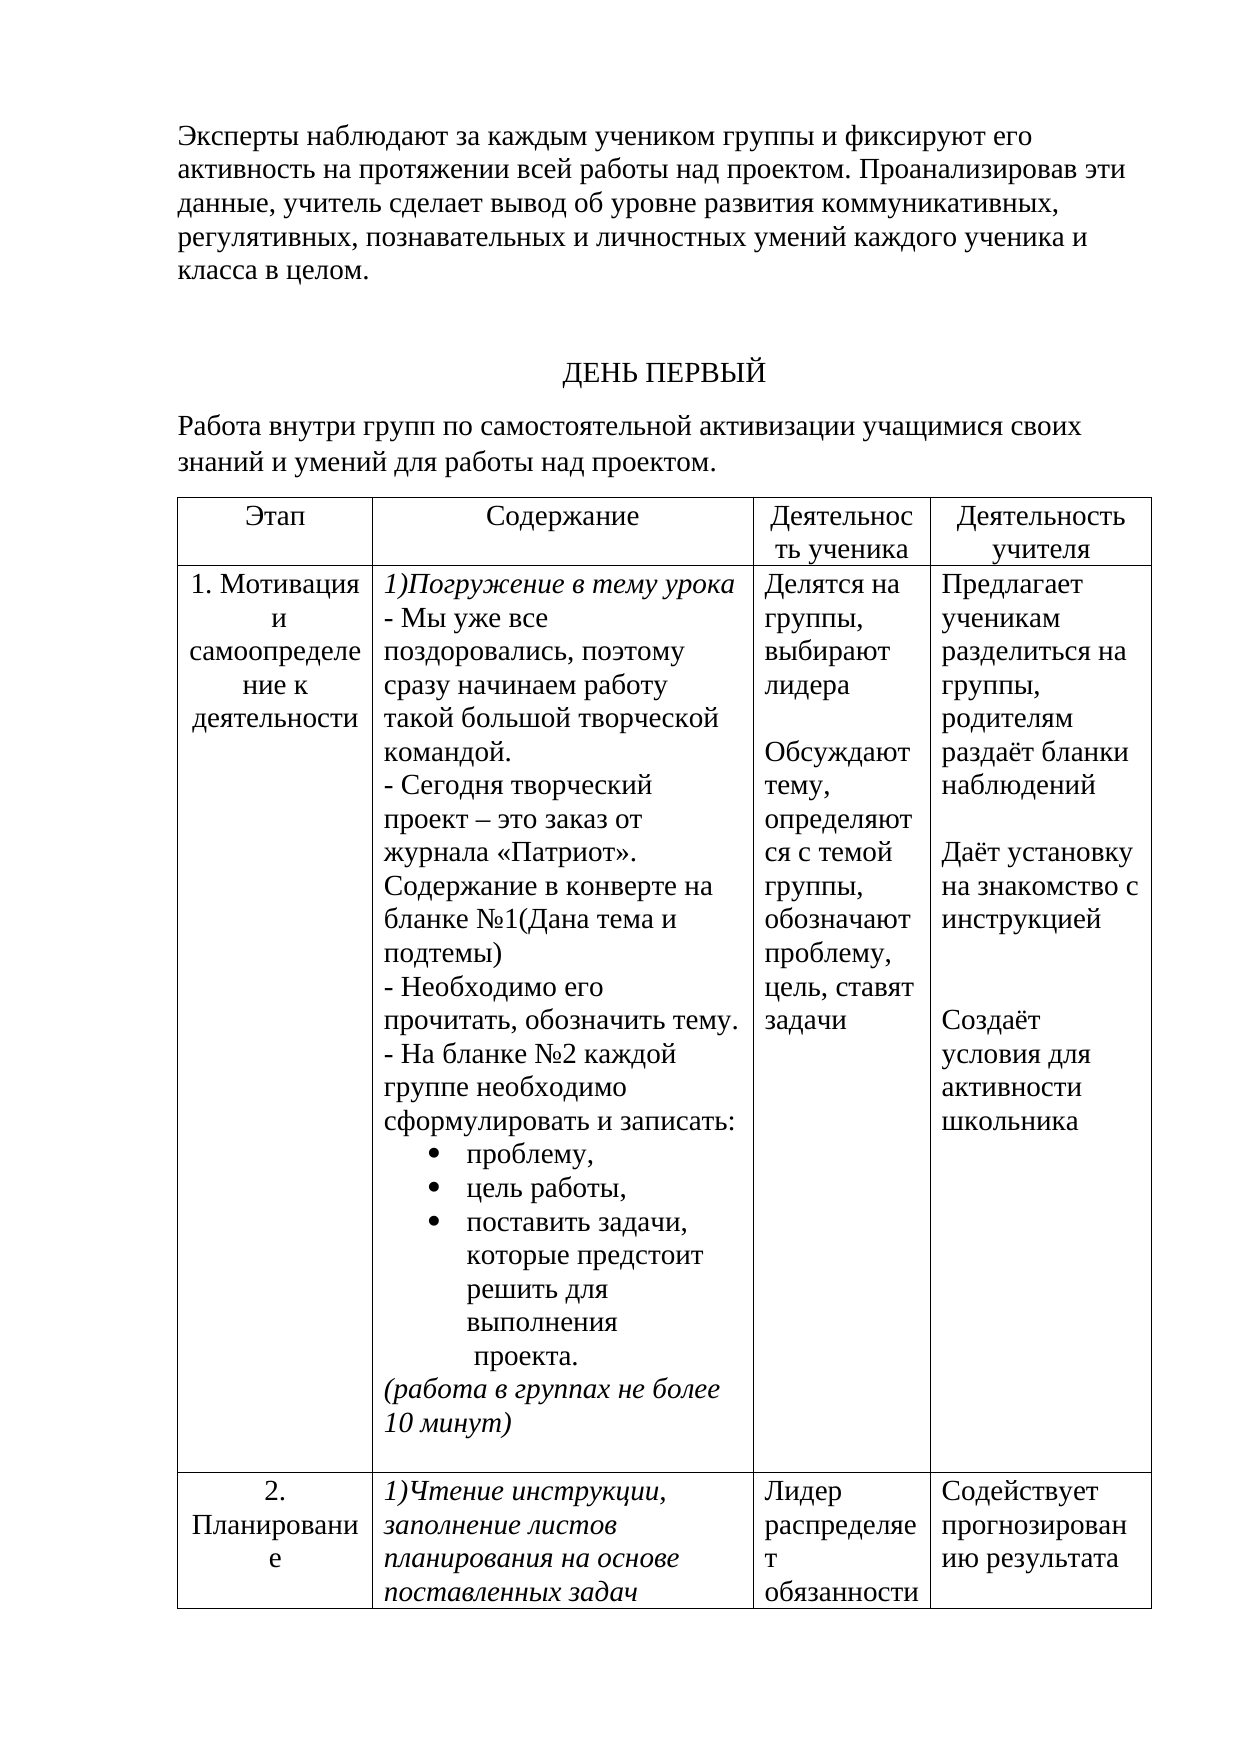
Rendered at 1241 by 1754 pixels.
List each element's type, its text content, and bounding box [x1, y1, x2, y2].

table_header Содержание [373, 498, 753, 565]
table_cell Делятся на группы, выбирают лидера Обсуждают тему, определяются с темой группы, обозначают проблему, цель, ставят задачи [754, 566, 930, 1472]
table_cell 1)Погружение в тему урока - Мы уже все поздоровались, поэтому сразу начинаем работу такой большой творческой командой. - Сегодня творческий проект – это заказ от журнала «Патриот». Содержание в конверте на бланке №1(Дана тема и подтемы) - Необходимо его прочитать, обозначить тему. - На бланке №2 каждой группе необходимо сформулировать и записать: проблему, цель работы, поставить задачи, которые предстоит решить для выполнения проекта. (работа в группах не более 10 минут) [373, 566, 753, 1472]
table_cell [931, 1473, 1151, 1607]
table_header Этап [178, 498, 372, 565]
table_header Деятельность ученика [754, 498, 930, 565]
table_cell 1. Мотивация и самоопределение к деятельности [178, 566, 372, 1472]
table_cell Предлагает ученикам разделиться на группы, родителям раздаёт бланки наблюдений Даёт установку на знакомство с инструкцией Создаёт условия для активности школьника [931, 566, 1151, 1472]
text Эксперты наблюдают за каждым учеником группы и фиксируют его активность на протяжении всей работы над проектом. Проанализировав эти данные, учитель сделает вывод об уровне развития коммуникативных, регулятивных, познавательных и личностных умений каждого ученика и класса в целом. [177, 118, 1152, 286]
text ДЕНЬ ПЕРВЫЙ [177, 355, 1152, 389]
text Работа внутри групп по самостоятельной активизации учащимися своих знаний и умений для работы над проектом. [177, 408, 1152, 478]
table_cell 2. Планирование [178, 1473, 372, 1607]
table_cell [373, 1473, 753, 1607]
table_header Деятельность учителя [931, 498, 1151, 565]
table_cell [754, 1473, 930, 1607]
